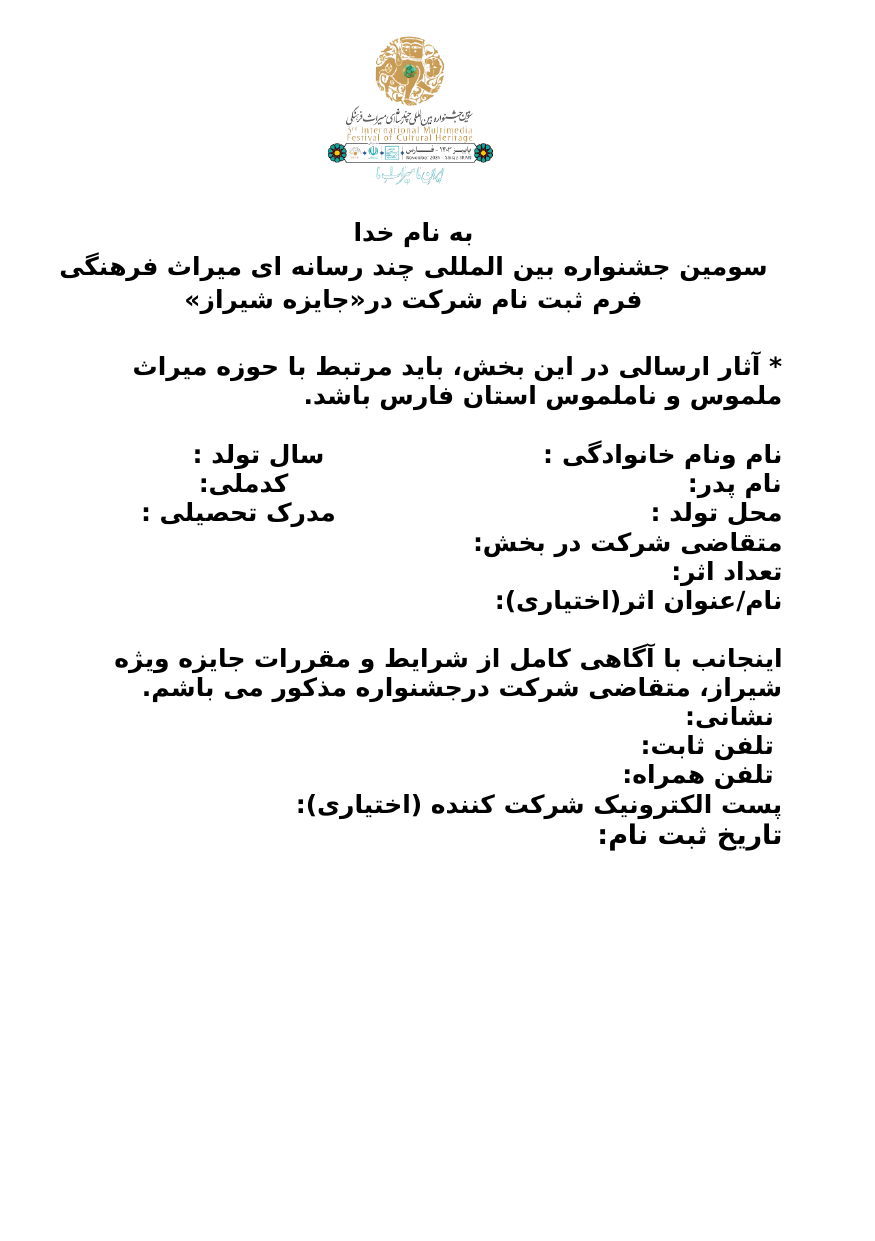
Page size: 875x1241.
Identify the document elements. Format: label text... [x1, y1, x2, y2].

text تلفن ثابت: [44, 731, 783, 761]
text * آثار ارسالی در این بخش، باید مرتبط با حوزه میراث ملموس و ناملموس استان فارس باشد. [44, 352, 783, 410]
text تاریخ ثبت نام: [44, 819, 783, 851]
picture [322, 29, 504, 214]
text متقاضی شرکت در بخش: [44, 528, 783, 557]
text محل تولد : مدرک تحصیلی : [44, 498, 783, 528]
text تعداد اثر: [44, 557, 783, 586]
text اینجانب با آگاهی کامل از شرایط و مقررات جایزه ویژه شیراز، متقاضی شرکت درجشنواره مذکور می باشم. [44, 644, 783, 702]
text تلفن همراه: [44, 761, 783, 790]
text سومین جشنواره بین المللی چند رسانه ای میراث فرهنگی [44, 252, 783, 281]
text فرم ثبت نام شرکت در«جایزه شیراز» [44, 286, 783, 315]
text به نام خدا [44, 29, 783, 248]
text پست الکترونیک شرکت کننده (اختیاری): [44, 790, 783, 819]
text نام/عنوان اثر(اختیاری): [44, 586, 783, 615]
text نام ونام خانوادگی : سال تولد : [44, 440, 783, 469]
text نام پدر: کدملی: [44, 469, 783, 498]
text نشانی: [44, 702, 783, 731]
